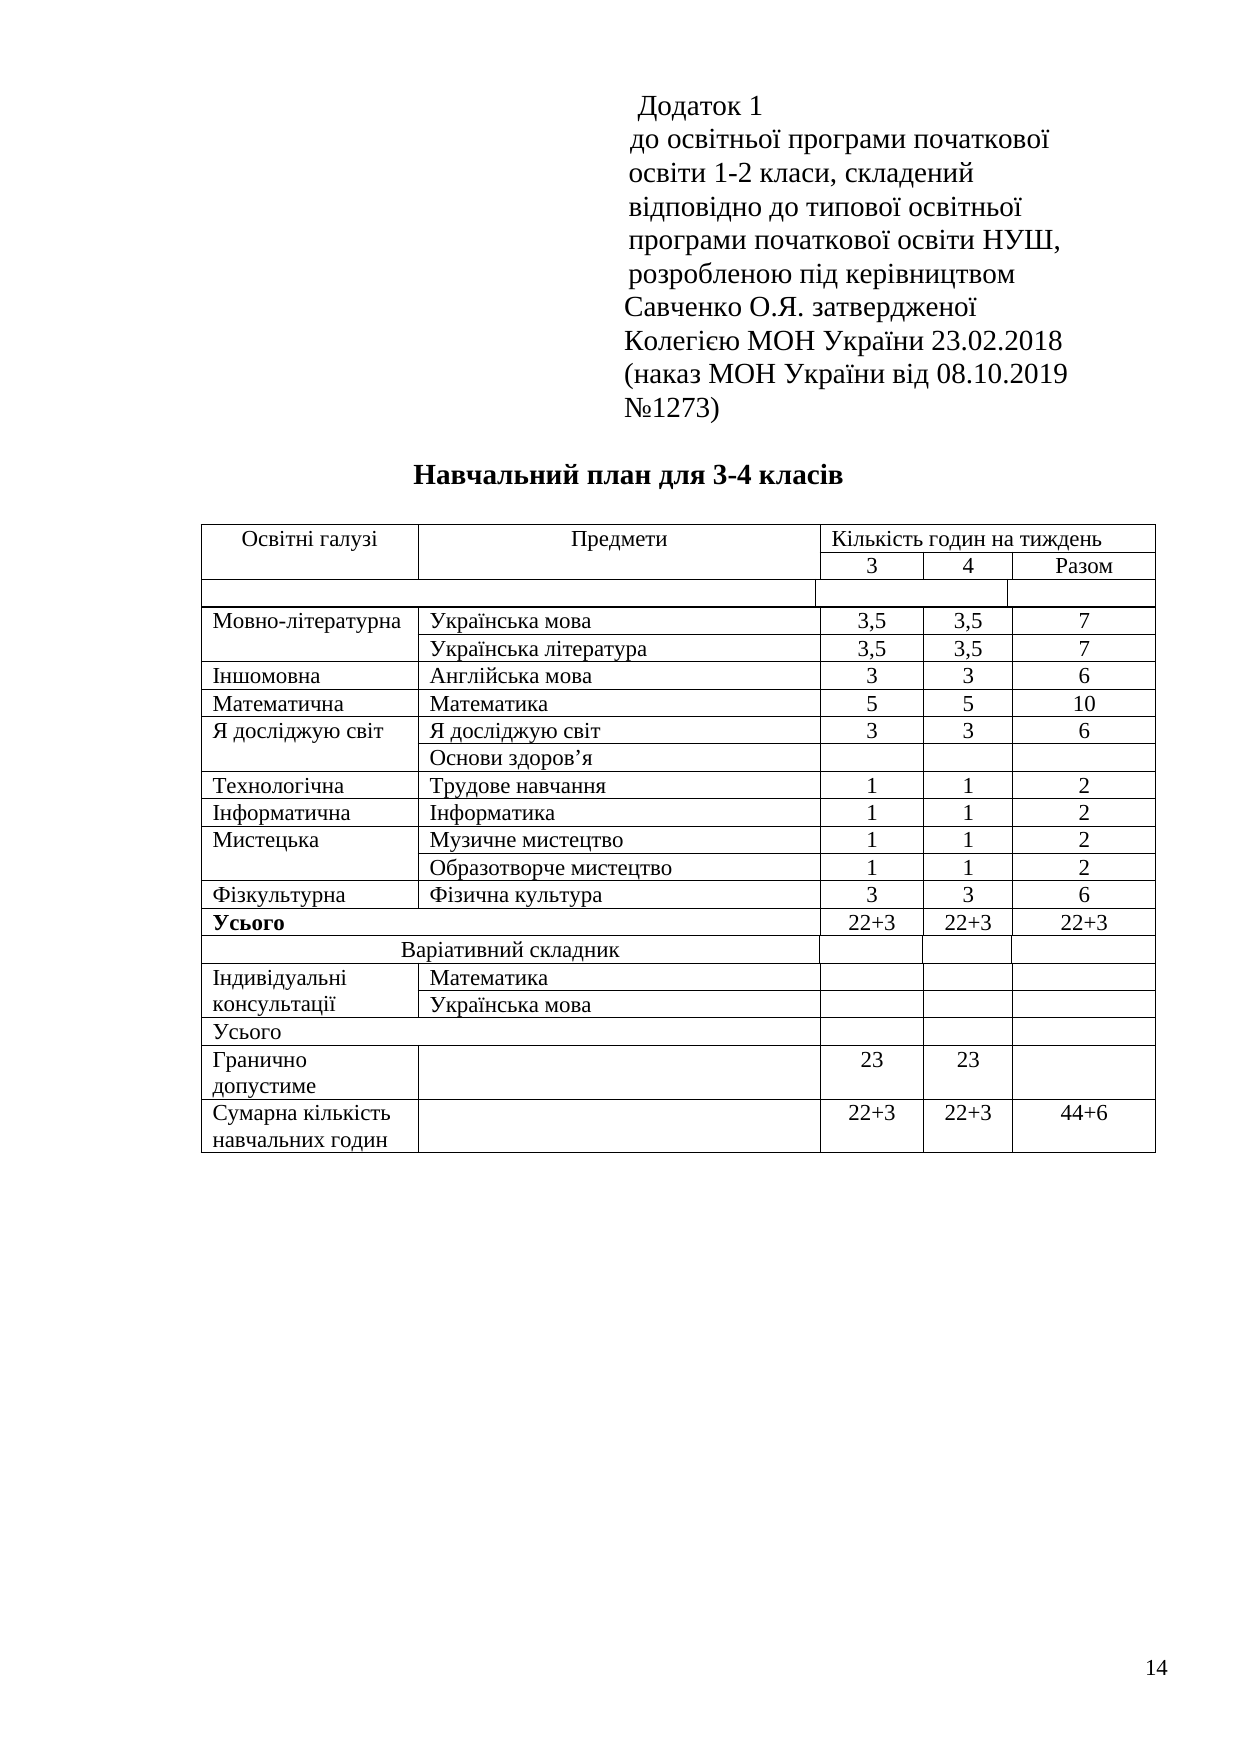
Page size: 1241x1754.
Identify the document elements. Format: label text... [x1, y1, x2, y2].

table_cell Індивідуальні консультації [202, 964, 418, 1017]
text Додаток 1 [637, 88, 1219, 122]
table_cell Українська мова [419, 608, 820, 634]
table_header Кількість годин на тиждень [821, 525, 1155, 552]
table_cell [924, 991, 1012, 1017]
table_cell 44+6 [1013, 1100, 1155, 1152]
table_cell 1 [924, 799, 1012, 826]
table_cell 10 [1013, 690, 1155, 716]
table_cell 1 [821, 827, 923, 853]
table_cell [820, 936, 922, 962]
table_cell 3 [821, 553, 923, 579]
table_cell 23 [821, 1046, 923, 1098]
table_cell Образотворче мистецтво [419, 854, 820, 880]
table_cell Сумарна кількість навчальних годин [202, 1100, 418, 1152]
table_cell 2 [1013, 772, 1155, 798]
table_cell 3 [821, 662, 923, 688]
text розробленою під керівництвом Савченко О.Я. затвердженої Колегією МОН України 23.02.2018 (наказ МОН України від 08.10.2019 №1273) [570, 256, 1090, 423]
table_cell 1 [924, 827, 1012, 853]
table_cell [419, 1100, 820, 1152]
table_cell [924, 744, 1012, 771]
table_cell 6 [1013, 881, 1155, 908]
table_cell [821, 1018, 923, 1045]
table_cell [1013, 1018, 1155, 1045]
table_cell 3 [924, 881, 1012, 908]
table_cell Іншомовна [202, 662, 418, 688]
table_cell 3 [821, 717, 923, 743]
table_cell [1008, 580, 1155, 606]
table_header Освітні галузі [202, 525, 418, 579]
table_cell 5 [924, 690, 1012, 716]
table_cell Основи здоров’я [419, 744, 820, 771]
table_header Предмети [419, 525, 820, 579]
table_cell [1013, 744, 1155, 771]
table_cell 23 [924, 1046, 1012, 1098]
table_cell 3 [924, 717, 1012, 743]
table_cell Мистецька [202, 827, 418, 880]
table_cell Усього [202, 909, 820, 935]
table_cell Мовно-літературна [202, 608, 418, 661]
table_cell 1 [821, 854, 923, 880]
table_cell 3,5 [924, 608, 1012, 634]
table_cell Трудове навчання [419, 772, 820, 798]
table_cell 3 [821, 881, 923, 908]
table_cell 7 [1013, 608, 1155, 634]
table_cell Я досліджую світ [419, 717, 820, 743]
table_cell 6 [1013, 717, 1155, 743]
table_cell 22+3 [821, 909, 923, 935]
table_cell [924, 1018, 1012, 1045]
table_cell 4 [924, 553, 1012, 579]
table_cell Фізична культура [419, 881, 820, 908]
table_cell 22+3 [1013, 909, 1155, 935]
table_cell Технологічна [202, 772, 418, 798]
table_cell Математична [202, 690, 418, 716]
table_cell 2 [1013, 827, 1155, 853]
table_cell 5 [821, 690, 923, 716]
table_cell Математика [419, 690, 820, 716]
table_cell 1 [821, 772, 923, 798]
table_cell Варіативний складник [202, 936, 819, 962]
table_cell Математика [419, 964, 820, 990]
table_cell 22+3 [924, 909, 1012, 935]
table_cell 22+3 [924, 1100, 1012, 1152]
table_cell [1013, 964, 1155, 990]
table_cell 22+3 [821, 1100, 923, 1152]
table_cell Я досліджую світ [202, 717, 418, 771]
table_cell Інформатика [419, 799, 820, 826]
table_cell Фізкультурна [202, 881, 418, 908]
table_cell 3,5 [821, 608, 923, 634]
text до освітньої програми початкової освіти 1-2 класи, складений відповідно до типової освітньої програми початкової освіти НУШ, [628, 122, 1105, 256]
table_cell Українська література [419, 635, 820, 661]
table_cell [816, 580, 1007, 606]
table_cell 2 [1013, 854, 1155, 880]
table_cell Українська мова [419, 991, 820, 1017]
table_cell 1 [821, 799, 923, 826]
table_cell 2 [1013, 799, 1155, 826]
table_cell [821, 991, 923, 1017]
table_cell [923, 936, 1011, 962]
table_cell 3 [924, 662, 1012, 688]
table_cell [419, 1046, 820, 1098]
table_cell [1012, 936, 1155, 962]
table_cell Інформатична [202, 799, 418, 826]
table_cell 3,5 [924, 635, 1012, 661]
table_cell [1013, 1046, 1155, 1098]
table_cell 1 [924, 772, 1012, 798]
table_cell [1013, 991, 1155, 1017]
table_cell Музичне мистецтво [419, 827, 820, 853]
table_cell Усього [202, 1018, 820, 1045]
table_cell 3,5 [821, 635, 923, 661]
table_cell [821, 744, 923, 771]
table_cell Разом [1013, 553, 1155, 579]
table_cell Англійська мова [419, 662, 820, 688]
table_cell [821, 964, 923, 990]
table_cell 7 [1013, 635, 1155, 661]
table_cell 1 [924, 854, 1012, 880]
table_cell [202, 580, 815, 606]
table_cell 6 [1013, 662, 1155, 688]
table_cell Гранично допустиме [202, 1046, 418, 1098]
table_cell [924, 964, 1012, 990]
subtitle Навчальний план для 3-4 класів [259, 457, 997, 491]
